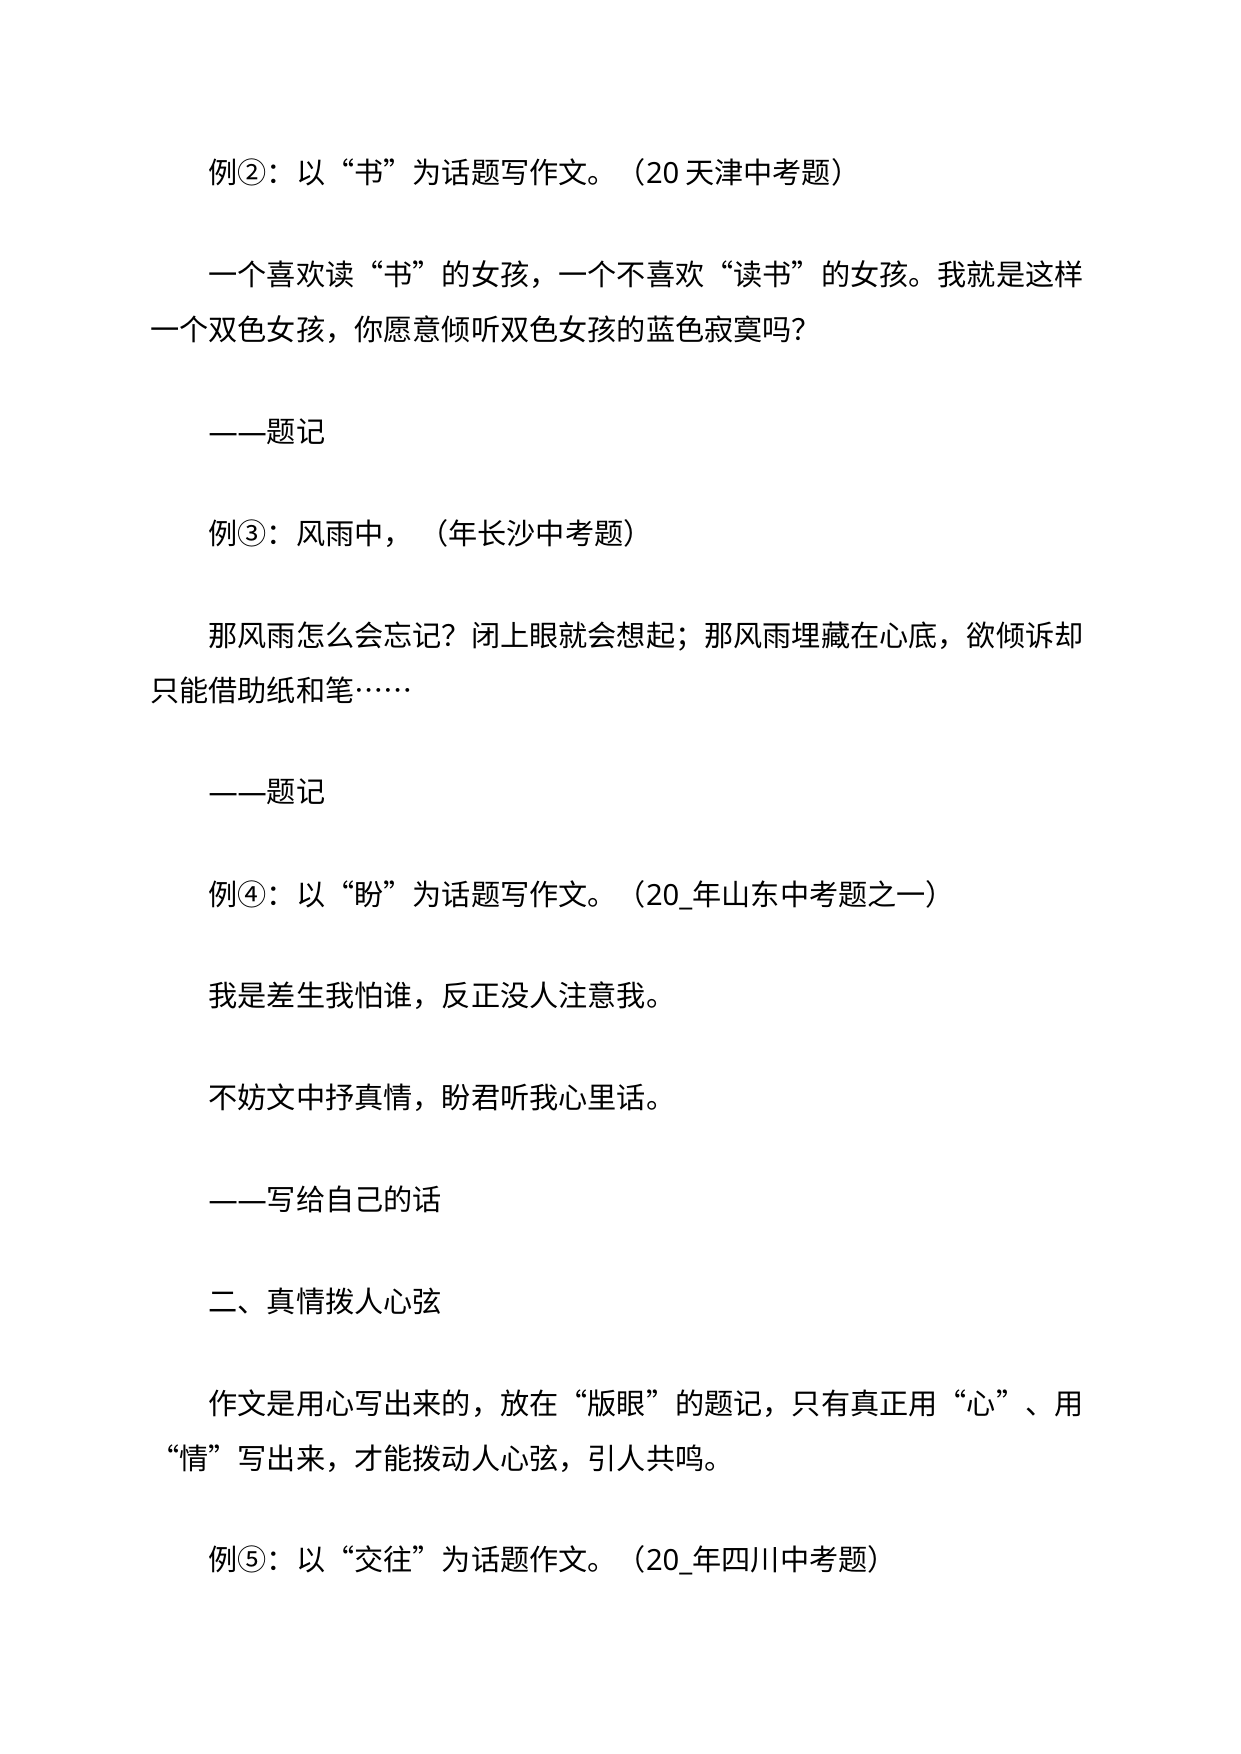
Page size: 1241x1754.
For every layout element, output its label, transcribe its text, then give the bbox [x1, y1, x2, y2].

text 二、真情拨人心弦 [150, 1278, 1090, 1321]
text ――写给自己的话 [150, 1177, 1090, 1219]
text 那风雨怎么会忘记？闭上眼就会想起；那风雨埋藏在心底，欲倾诉却只能借助纸和笔…… [150, 612, 1090, 709]
text 例⑤：以“交往”为话题作文。（20_年四川中考题） [150, 1537, 1090, 1579]
text 一个喜欢读“书”的女孩，一个不喜欢“读书”的女孩。我就是这样一个双色女孩，你愿意倾听双色女孩的蓝色寂寞吗？ [150, 252, 1090, 349]
text ――题记 [150, 769, 1090, 811]
text 作文是用心写出来的，放在“版眼”的题记，只有真正用“心”、用“情”写出来，才能拨动人心弦，引人共鸣。 [150, 1380, 1090, 1477]
text ――题记 [150, 409, 1090, 451]
text 不妨文中抒真情，盼君听我心里话。 [150, 1075, 1090, 1117]
text 例③：风雨中， （年长沙中考题） [150, 511, 1090, 553]
text 例④：以“盼”为话题写作文。（20_年山东中考题之一） [150, 871, 1090, 913]
text 例②：以“书”为话题写作文。（20天津中考题） [150, 150, 1090, 192]
text 我是差生我怕谁，反正没人注意我。 [150, 973, 1090, 1015]
